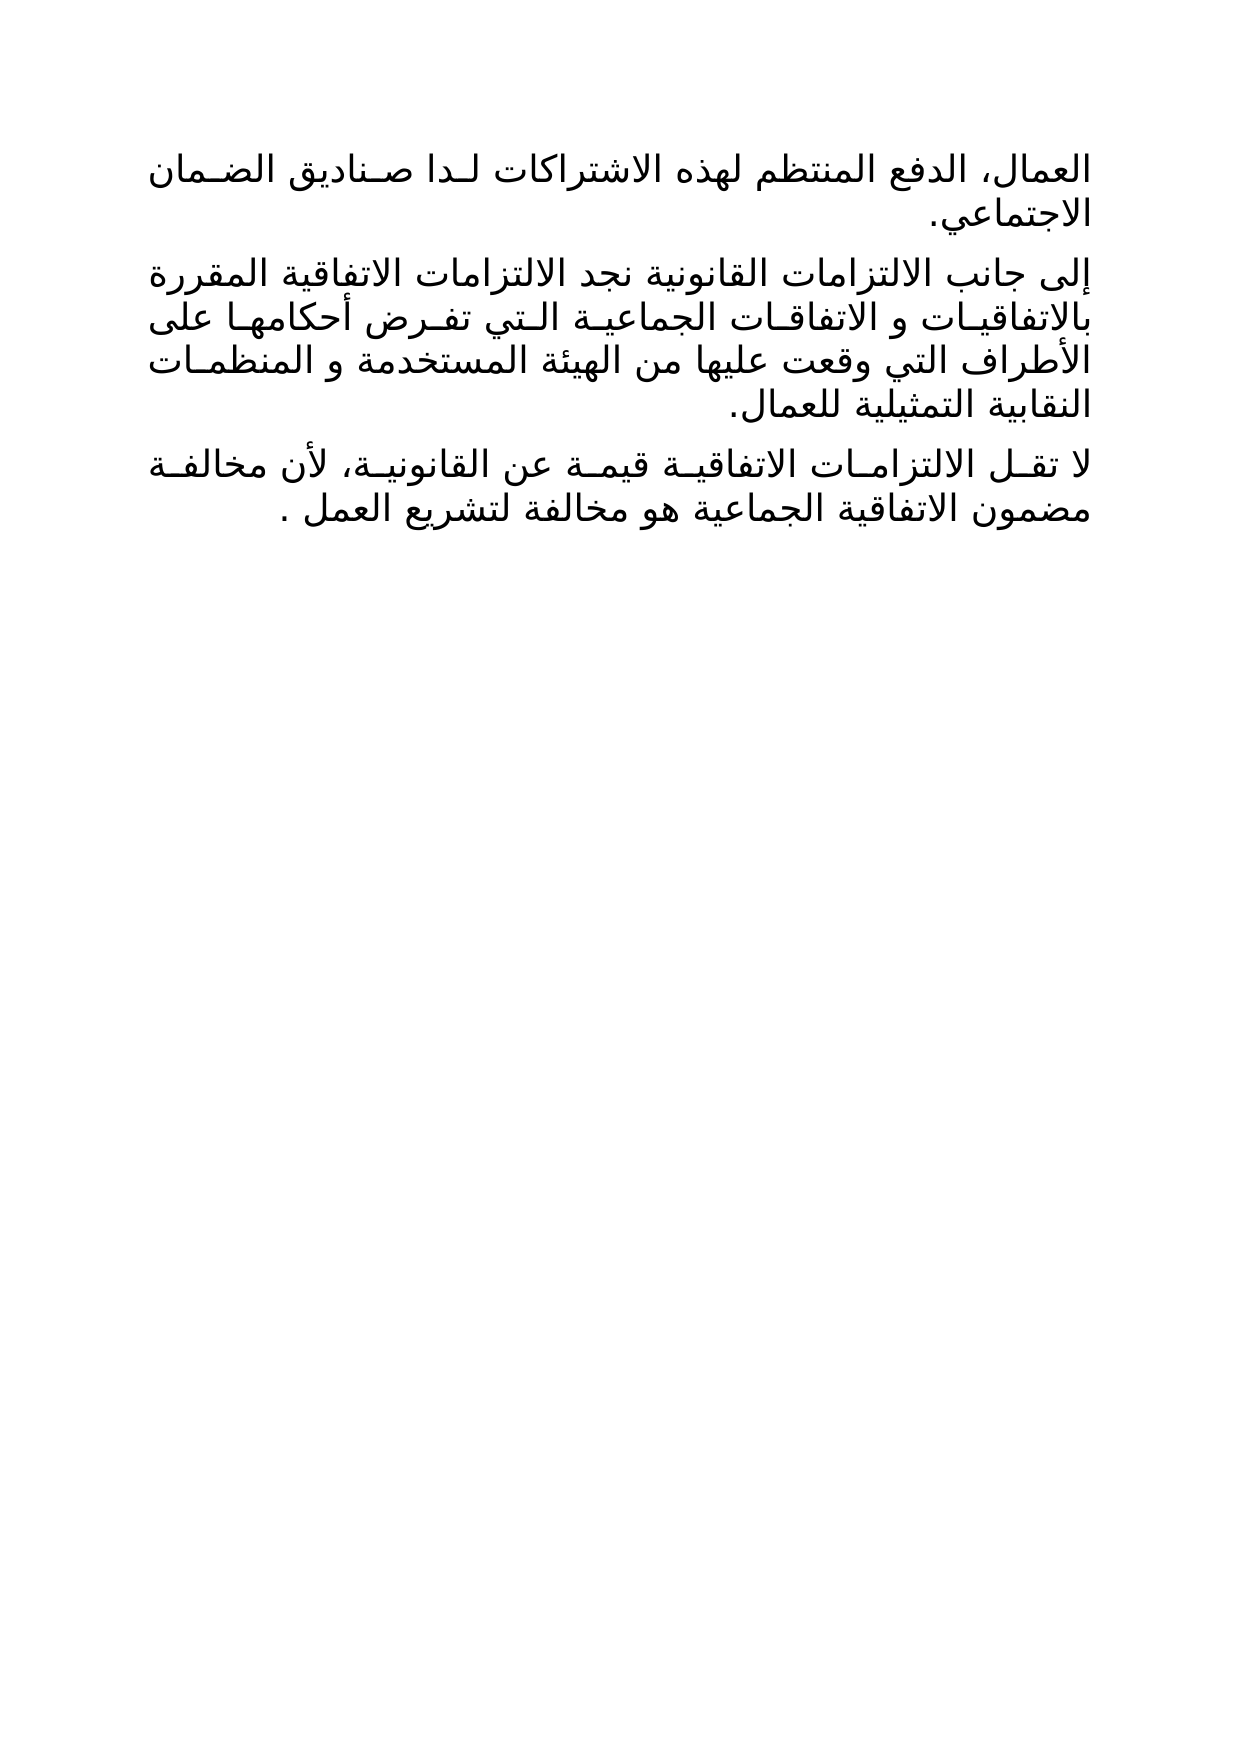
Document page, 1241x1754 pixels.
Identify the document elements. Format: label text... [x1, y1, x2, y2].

text لا تقل الالتزامات الاتفاقية قيمة عن القانونية، لأن مخالفة مضمون الاتفاقية الجماعية هو مخالفة لتشريع العمل . [148, 443, 1093, 530]
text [148, 148, 1093, 235]
text إلى جانب الالتزامات القانونية نجد الالتزامات الاتفاقية المقررة بالاتفاقيات و الاتفاقات الجماعية التي تفرض أحكامها على الأطراف التي وقعت عليها من الهيئة المستخدمة و المنظمات النقابية التمثيلية للعمال. [148, 252, 1093, 426]
